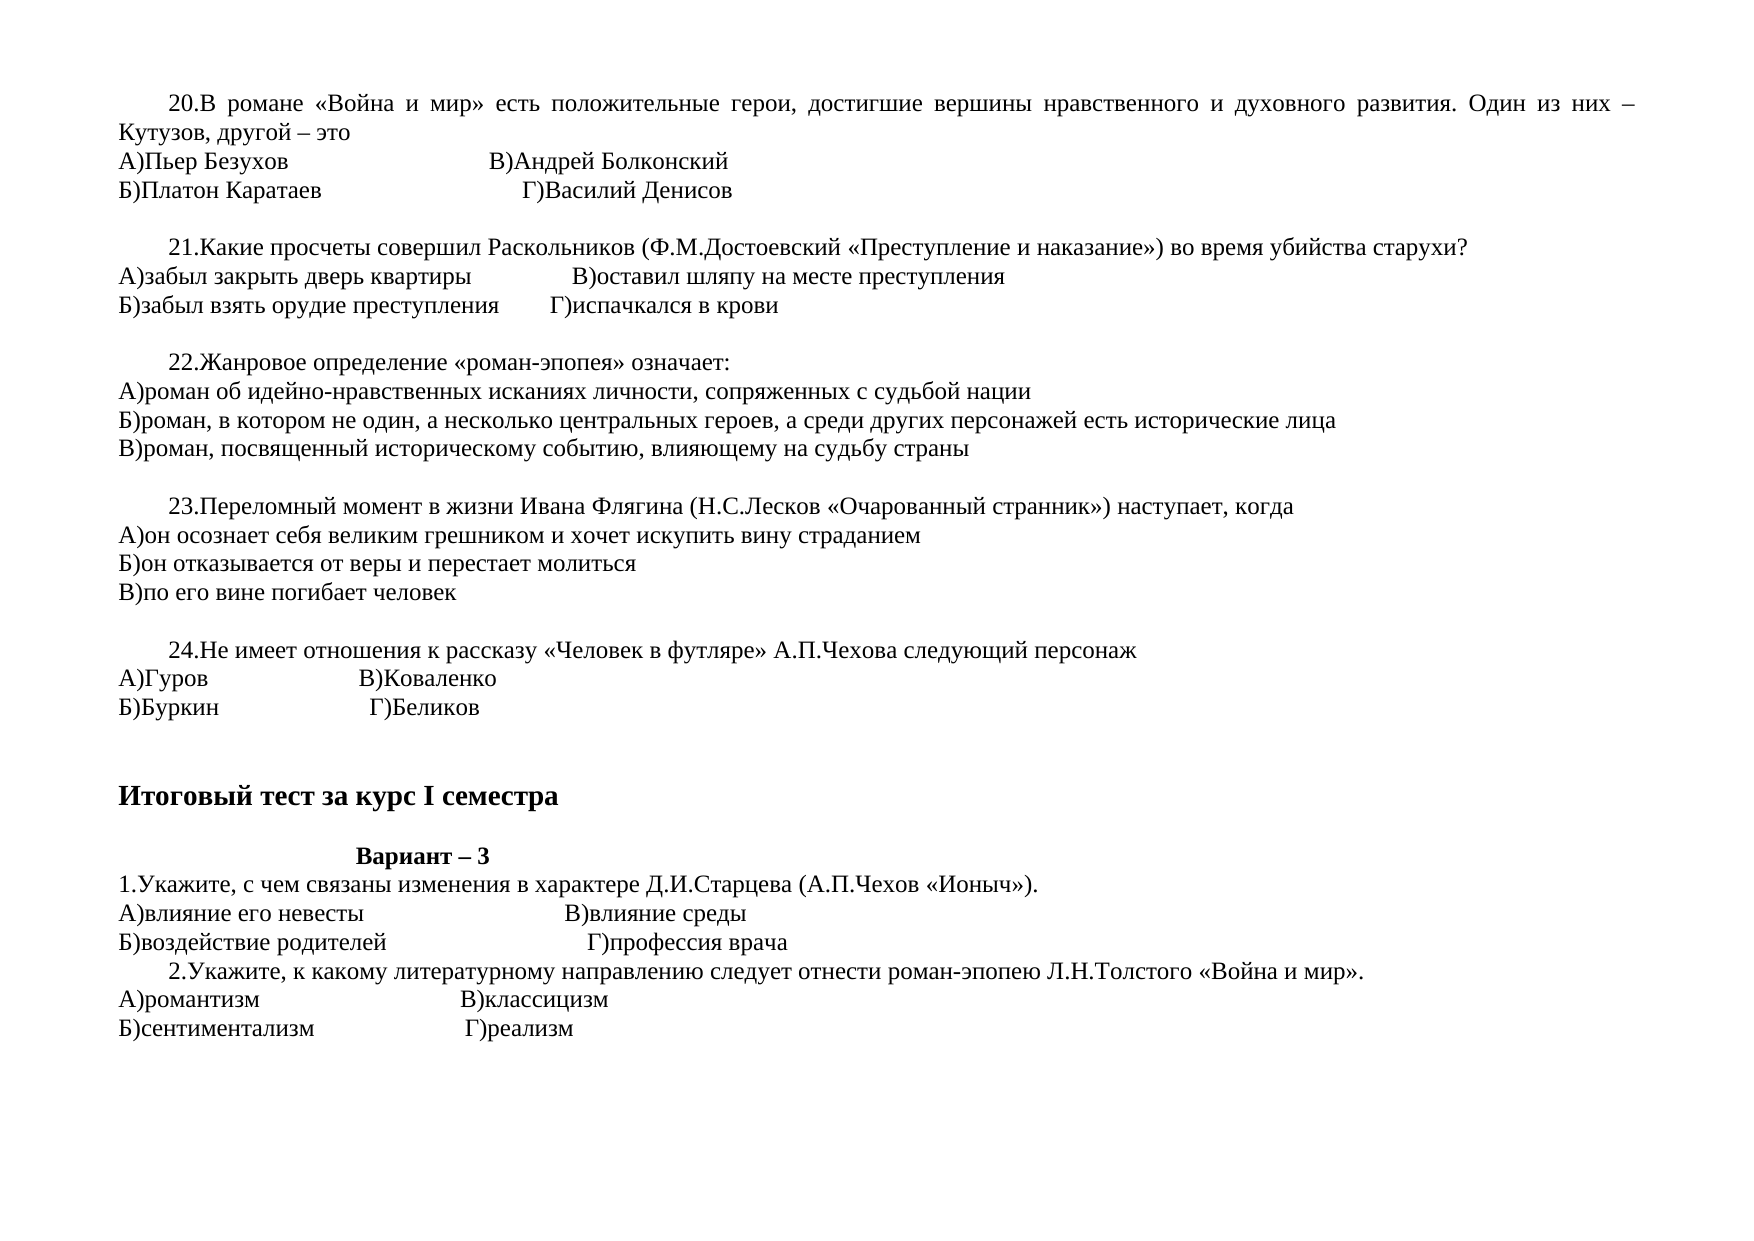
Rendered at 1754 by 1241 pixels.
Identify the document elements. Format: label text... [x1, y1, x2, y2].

text Б)воздействие родителей Г)профессия врача [118, 927, 1636, 956]
text А)Пьер Безухов В)Андрей Болконский [118, 146, 1636, 175]
text А)он осознает себя великим грешником и хочет искупить вину страданием [118, 520, 1636, 548]
text 21.Какие просчеты совершил Раскольников (Ф.М.Достоевский «Преступление и наказание») во время убийства старухи? [118, 232, 1636, 261]
text А)влияние его невесты В)влияние среды [118, 898, 1636, 927]
text 23.Переломный момент в жизни Ивана Флягина (Н.С.Лесков «Очарованный странник») наступает, когда [118, 491, 1636, 520]
text А)забыл закрыть дверь квартиры В)оставил шляпу на месте преступления [118, 261, 1636, 290]
text Б)забыл взять орудие преступления Г)испачкался в крови [118, 290, 1636, 318]
text 20.В романе «Война и мир» есть положительные герои, достигшие вершины нравственного и духовного развития. Один из них – Кутузов, другой – это [118, 88, 1636, 146]
text В)по его вине погибает человек [118, 577, 1636, 606]
text 2.Укажите, к какому литературному направлению следует отнести роман-эпопею Л.Н.Толстого «Война и мир». [118, 956, 1636, 984]
text Б)он отказывается от веры и перестает молиться [118, 548, 1636, 577]
text А)романтизм В)классицизм [118, 984, 1636, 1013]
text В)роман, посвященный историческому событию, влияющему на судьбу страны [118, 433, 1636, 462]
text Б)Буркин Г)Беликов [118, 692, 1636, 721]
text Б)Платон Каратаев Г)Василий Денисов [118, 175, 1636, 203]
text Вариант – 3 [118, 841, 1636, 869]
text 1.Укажите, с чем связаны изменения в характере Д.И.Старцева (А.П.Чехов «Ионыч»). [118, 869, 1636, 898]
text Б)сентиментализм Г)реализм [118, 1013, 1636, 1042]
text А)роман об идейно-нравственных исканиях личности, сопряженных с судьбой нации [118, 376, 1636, 405]
text А)Гуров В)Коваленко [118, 663, 1636, 692]
text Б)роман, в котором не один, а несколько центральных героев, а среди других персонажей есть исторические лица [118, 405, 1636, 433]
text 24.Не имеет отношения к рассказу «Человек в футляре» А.П.Чехова следующий персонаж [118, 635, 1636, 663]
text Итоговый тест за курс I семестра [118, 778, 1636, 812]
text 22.Жанровое определение «роман-эпопея» означает: [118, 347, 1636, 376]
